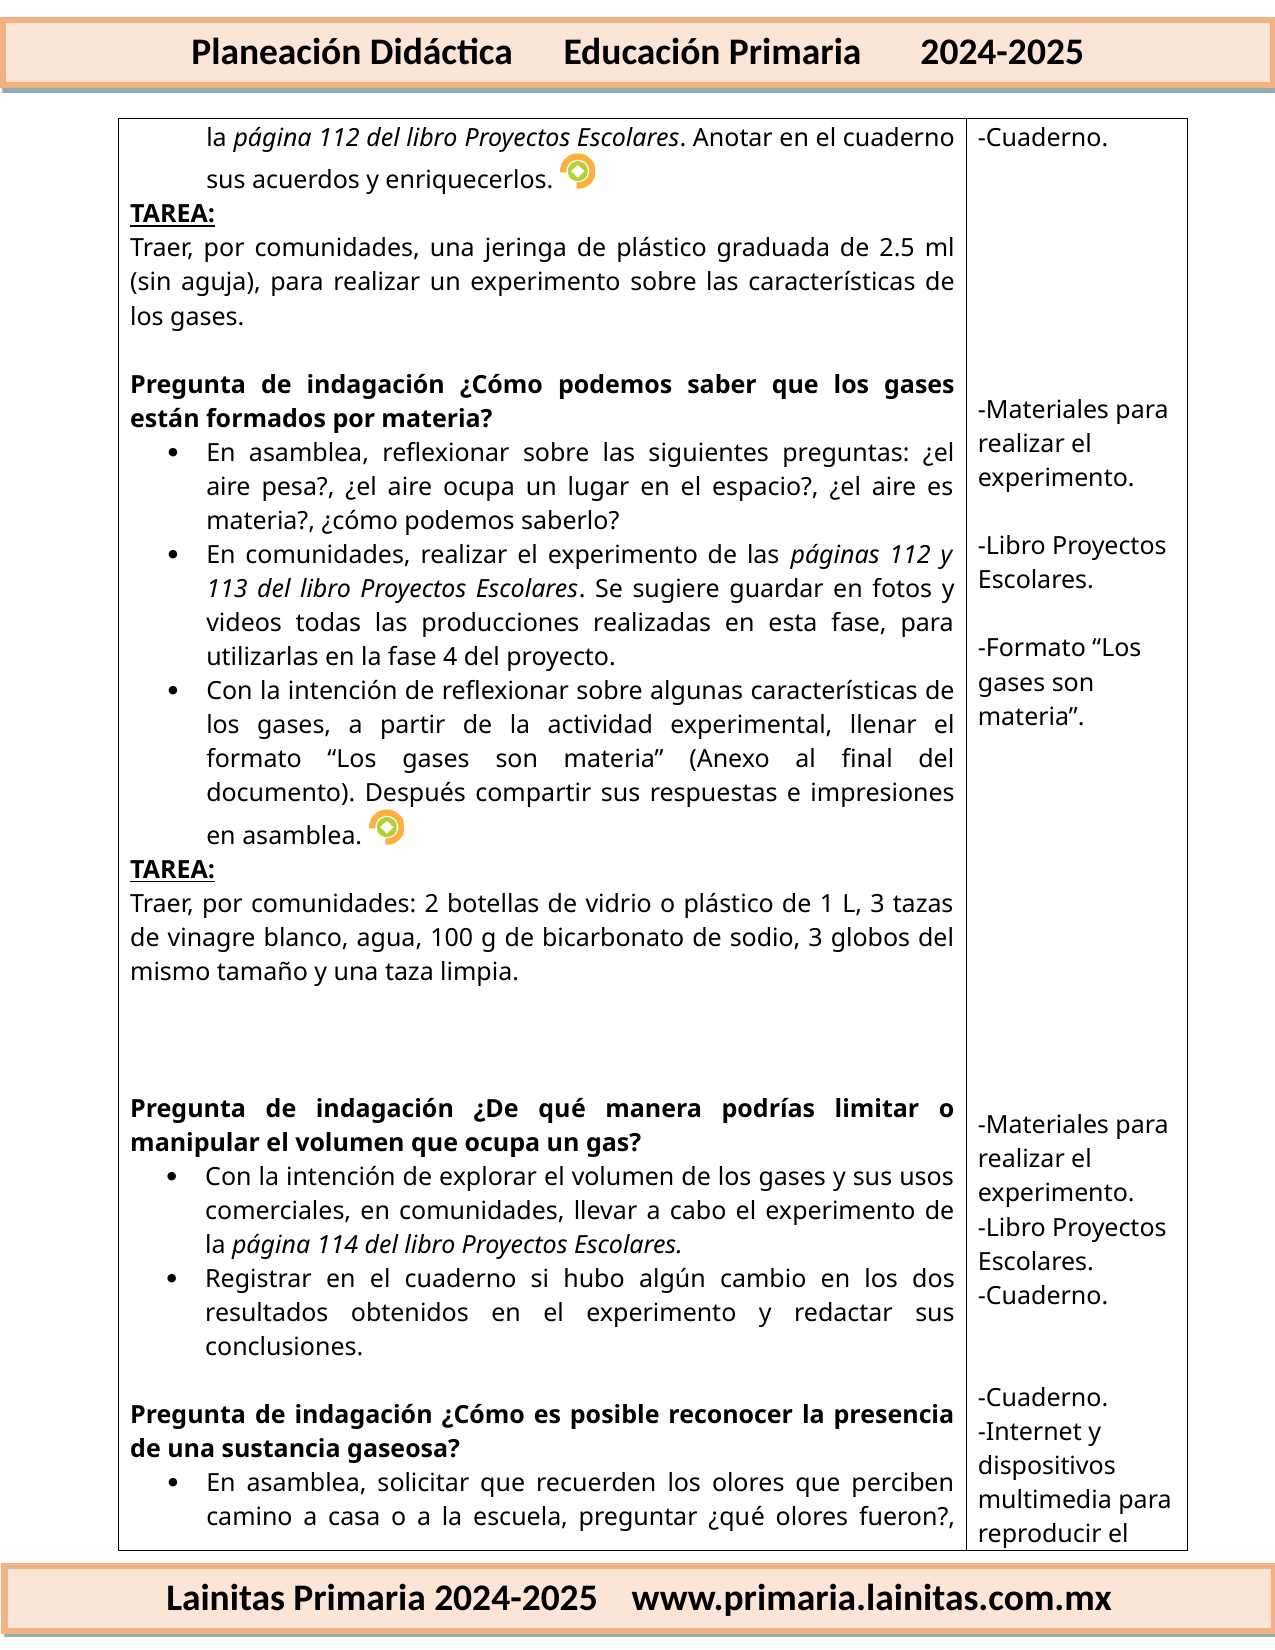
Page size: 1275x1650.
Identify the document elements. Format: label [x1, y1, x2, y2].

table_cell [119, 119, 966, 1550]
picture [368, 809, 404, 845]
picture [560, 153, 596, 189]
table_cell [967, 119, 1187, 1550]
